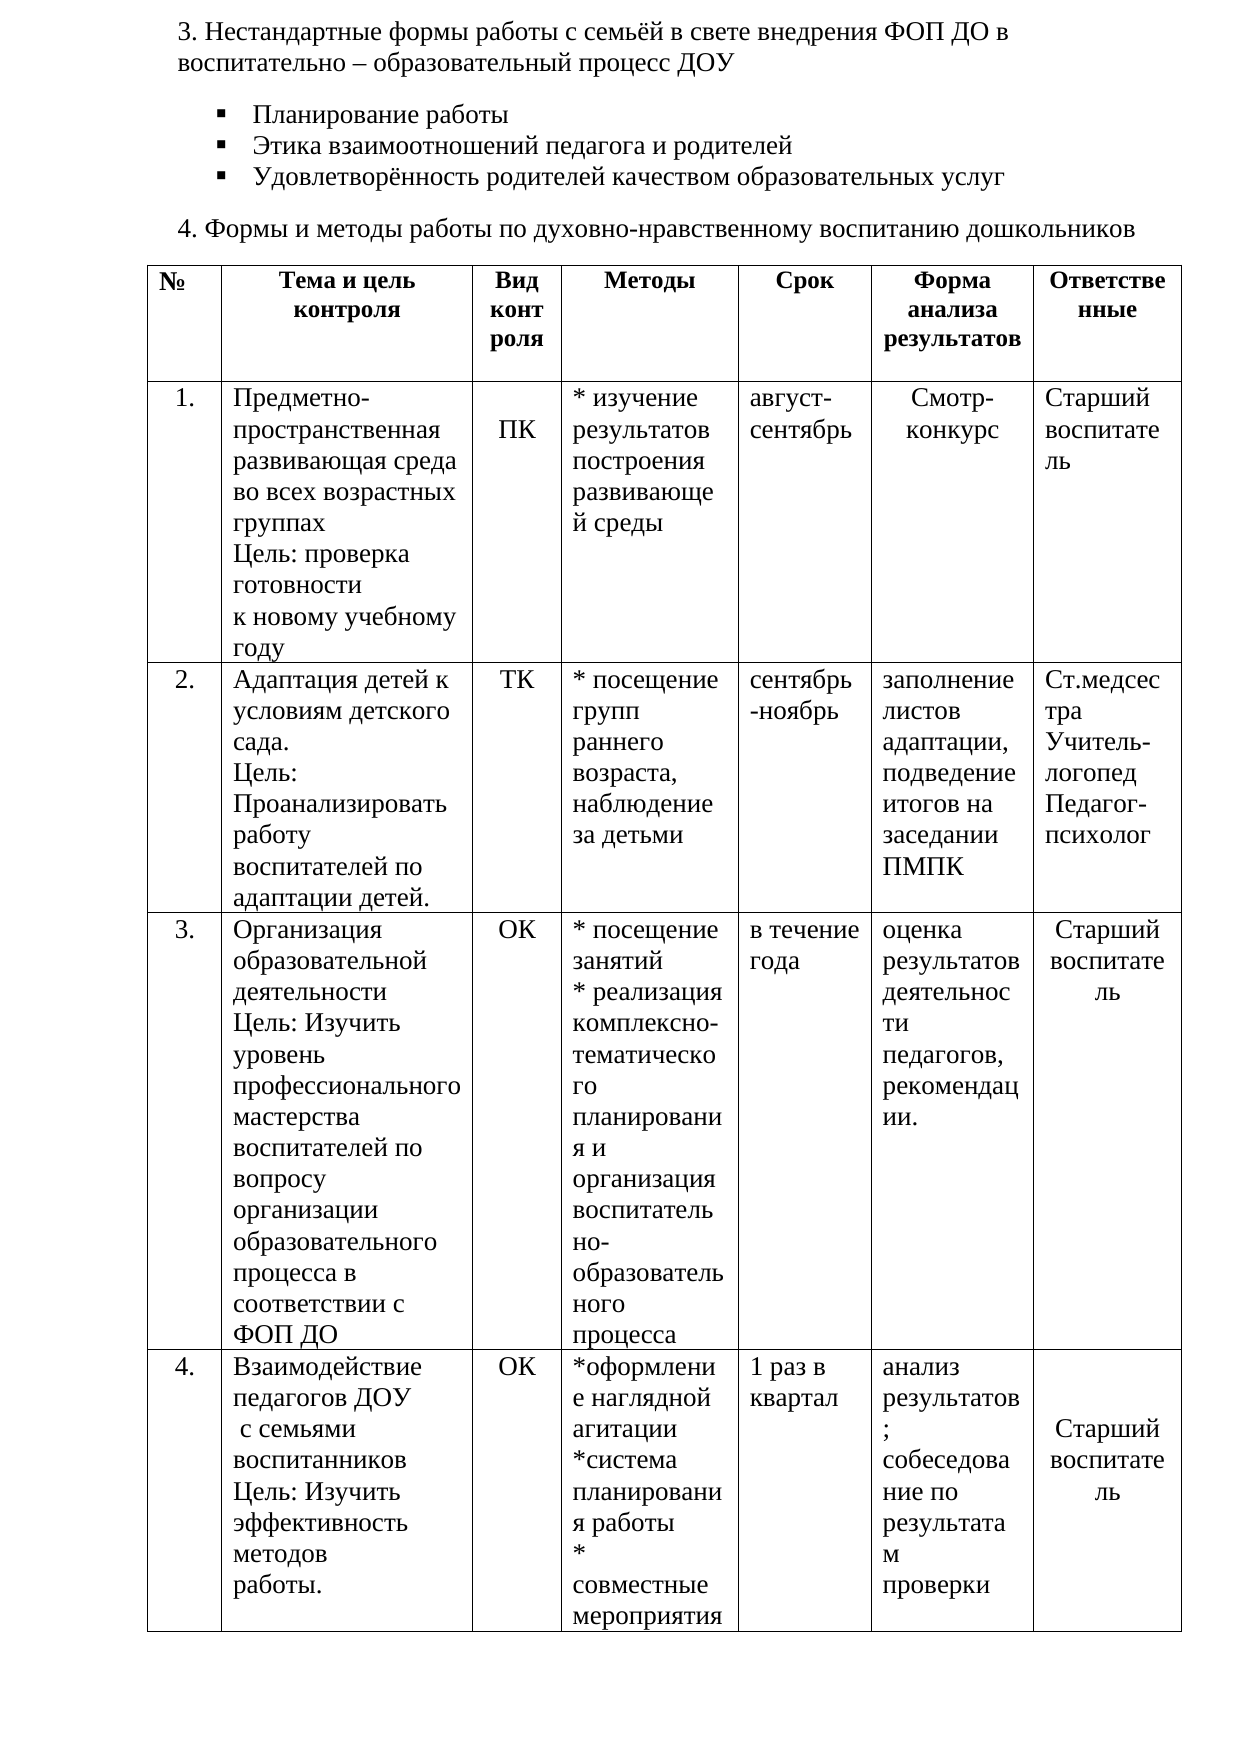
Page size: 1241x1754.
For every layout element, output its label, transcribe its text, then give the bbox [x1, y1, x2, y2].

table_cell оценка результатов деятельности педагогов, рекомендации. [872, 913, 1033, 1349]
table_cell 2. [148, 663, 221, 912]
table_cell Адаптация детей к условиям детского сада. Цель: Проанализировать работу воспитателей по адаптации детей. [222, 663, 472, 912]
table_cell Организация образовательной деятельности Цель: Изучить уровень профессионального мастерства воспитателей по вопросу организации образовательного процесса в соответствии с ФОП ДО [222, 913, 472, 1349]
table_cell 3. [148, 913, 221, 1349]
list Планирование работы [215, 98, 1152, 129]
text 4. Формы и методы работы по духовно-нравственному воспитанию дошкольников [177, 212, 1152, 244]
table_cell ОК [473, 913, 561, 1349]
table_cell Старший воспитатель [1034, 382, 1181, 662]
table_cell в течение года [739, 913, 871, 1349]
list Этика взаимоотношений педагога и родителей [215, 129, 1152, 160]
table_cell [222, 1350, 472, 1631]
table_header № [148, 266, 221, 381]
table_cell Предметно-пространственная развивающая среда во всех возрастных группах Цель: проверка готовности к новому учебному году [222, 382, 472, 662]
text 3. Нестандартные формы работы с семьёй в свете внедрения ФОП ДО в воспитательно – образовательный процесс ДОУ [177, 15, 1152, 77]
table_cell ОК [473, 1350, 561, 1631]
table_header Ответственные [1034, 266, 1181, 381]
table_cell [562, 1350, 738, 1631]
table_cell * посещение групп раннего возраста, наблюдение за детьми [562, 663, 738, 912]
table_header Срок [739, 266, 871, 381]
table_cell 4. [148, 1350, 221, 1631]
table_cell 1 раз в квартал [739, 1350, 871, 1631]
table_cell * изучение результатов построения развивающей среды [562, 382, 738, 662]
table_cell Старший воспитатель [1034, 1350, 1181, 1631]
table_header Тема и цель контроля [222, 266, 472, 381]
table_cell август-сентябрь [739, 382, 871, 662]
table_cell Старший воспитатель [1034, 913, 1181, 1349]
table_header Методы [562, 266, 738, 381]
table_cell ПК [473, 382, 561, 662]
table_cell Ст.медсестра Учитель-логопед Педагог-психолог [1034, 663, 1181, 912]
table_cell Смотр-конкурс [872, 382, 1033, 662]
table_header Вид контроля [473, 266, 561, 381]
table_cell сентябрь-ноябрь [739, 663, 871, 912]
list Удовлетворённость родителей качеством образовательных услуг [215, 160, 1152, 192]
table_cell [872, 1350, 1033, 1631]
table_cell * посещение занятий * реализация комплексно- тематического планирования и организация воспитательно- образовательного процесса [562, 913, 738, 1349]
table_cell 1. [148, 382, 221, 662]
table_header Форма анализа результатов [872, 266, 1033, 381]
table_cell ТК [473, 663, 561, 912]
table_cell заполнение листов адаптации, подведение итогов на заседании ПМПК [872, 663, 1033, 912]
